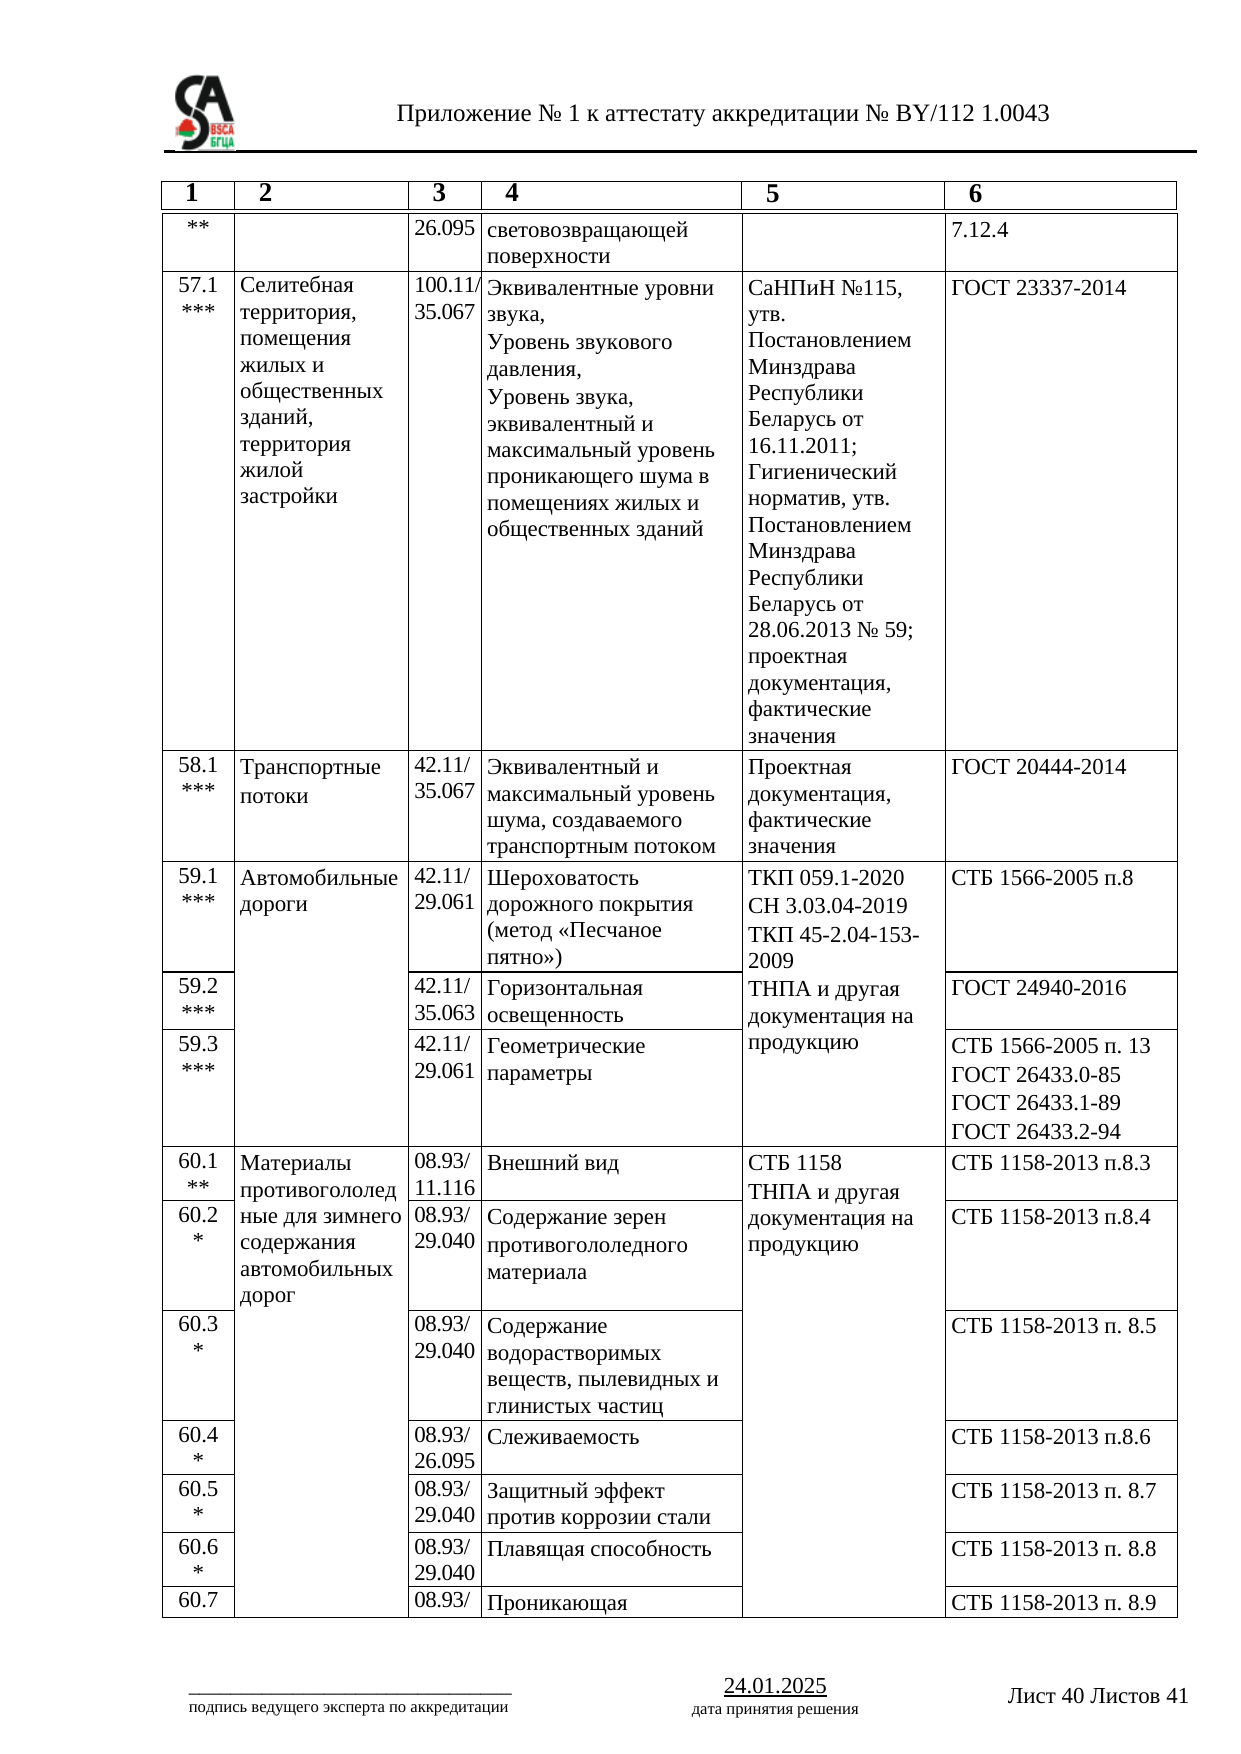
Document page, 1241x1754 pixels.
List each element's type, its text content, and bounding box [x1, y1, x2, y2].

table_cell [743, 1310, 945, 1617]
table_cell СТБ 2303-2013 п. 7.12.4 [946, 214, 1177, 271]
picture [175, 73, 236, 151]
table_cell 56.11 ** [163, 214, 234, 271]
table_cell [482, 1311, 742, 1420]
table_cell 100.11/ 35.067 [409, 272, 481, 750]
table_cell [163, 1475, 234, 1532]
table_cell Эквивалентные уровни звука, Уровень звукового давления, Уровень звука, эквивалентный и максимальный уровень проникающего шума в помещениях жилых и общественных зданий [482, 272, 742, 750]
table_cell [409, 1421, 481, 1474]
table_cell Автомобильные дороги [235, 862, 408, 1146]
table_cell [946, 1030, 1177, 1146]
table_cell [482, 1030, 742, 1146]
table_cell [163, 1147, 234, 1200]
table_cell Проектная документация, фактические значения [743, 751, 945, 861]
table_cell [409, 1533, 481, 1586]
table_cell Транспортные потоки [235, 751, 408, 861]
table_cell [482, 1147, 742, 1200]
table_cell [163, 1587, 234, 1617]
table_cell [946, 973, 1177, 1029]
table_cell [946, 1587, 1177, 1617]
table_cell ГОСТ 20444-2014 [946, 751, 1177, 861]
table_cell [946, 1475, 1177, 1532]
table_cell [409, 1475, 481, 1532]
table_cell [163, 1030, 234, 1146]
table_cell СаНПиН №115, утв. Постановлением Минздрава Республики Беларусь от 16.11.2011; Гигиенический норматив, утв. Постановлением Минздрава Республики Беларусь от 28.06.2013 № 59; проектная документация, фактические значения [743, 272, 945, 750]
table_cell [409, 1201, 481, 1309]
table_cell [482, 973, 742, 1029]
table_cell 22.29/ 26.095 [409, 214, 481, 271]
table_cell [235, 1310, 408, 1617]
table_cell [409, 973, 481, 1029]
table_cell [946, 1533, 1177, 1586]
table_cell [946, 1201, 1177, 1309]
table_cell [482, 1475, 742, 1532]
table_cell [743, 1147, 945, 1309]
table_cell 59.1 *** [163, 862, 234, 971]
table_cell Эквивалентный и максимальный уровень шума, создаваемого транспортным потоком [482, 751, 742, 861]
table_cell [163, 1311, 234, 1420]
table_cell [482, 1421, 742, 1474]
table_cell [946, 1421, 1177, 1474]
table_cell ТКП 059.1-2020 СН 3.03.04-2019 ТКП 45-2.04-153-2009 ТНПА и другая документация на продукцию [743, 862, 945, 1146]
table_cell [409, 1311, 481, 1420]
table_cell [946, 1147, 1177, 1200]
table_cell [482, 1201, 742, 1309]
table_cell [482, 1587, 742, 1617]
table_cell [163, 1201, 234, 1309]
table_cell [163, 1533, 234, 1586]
table_cell СТБ 1566-2005 п.8 [946, 862, 1177, 971]
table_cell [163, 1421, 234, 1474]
table_cell Прочность сцепления световозвращающей поверхности [482, 214, 742, 271]
table_cell 42.11/ 29.061 [409, 862, 481, 971]
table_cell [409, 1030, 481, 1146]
table_cell Шероховатость дорожного покрытия (метод «Песчаное пятно») [482, 862, 742, 971]
table_cell 42.11/ 35.067 [409, 751, 481, 861]
table_cell Селитебная территория, помещения жилых и общественных зданий, территория жилой застройки [235, 272, 408, 750]
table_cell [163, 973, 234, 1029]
table_cell 58.1 *** [163, 751, 234, 861]
table_cell ГОСТ 23337-2014 [946, 272, 1177, 750]
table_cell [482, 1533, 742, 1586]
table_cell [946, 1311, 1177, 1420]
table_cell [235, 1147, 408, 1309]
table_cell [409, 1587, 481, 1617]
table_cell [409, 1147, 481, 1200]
table_cell 57.1 *** [163, 272, 234, 750]
